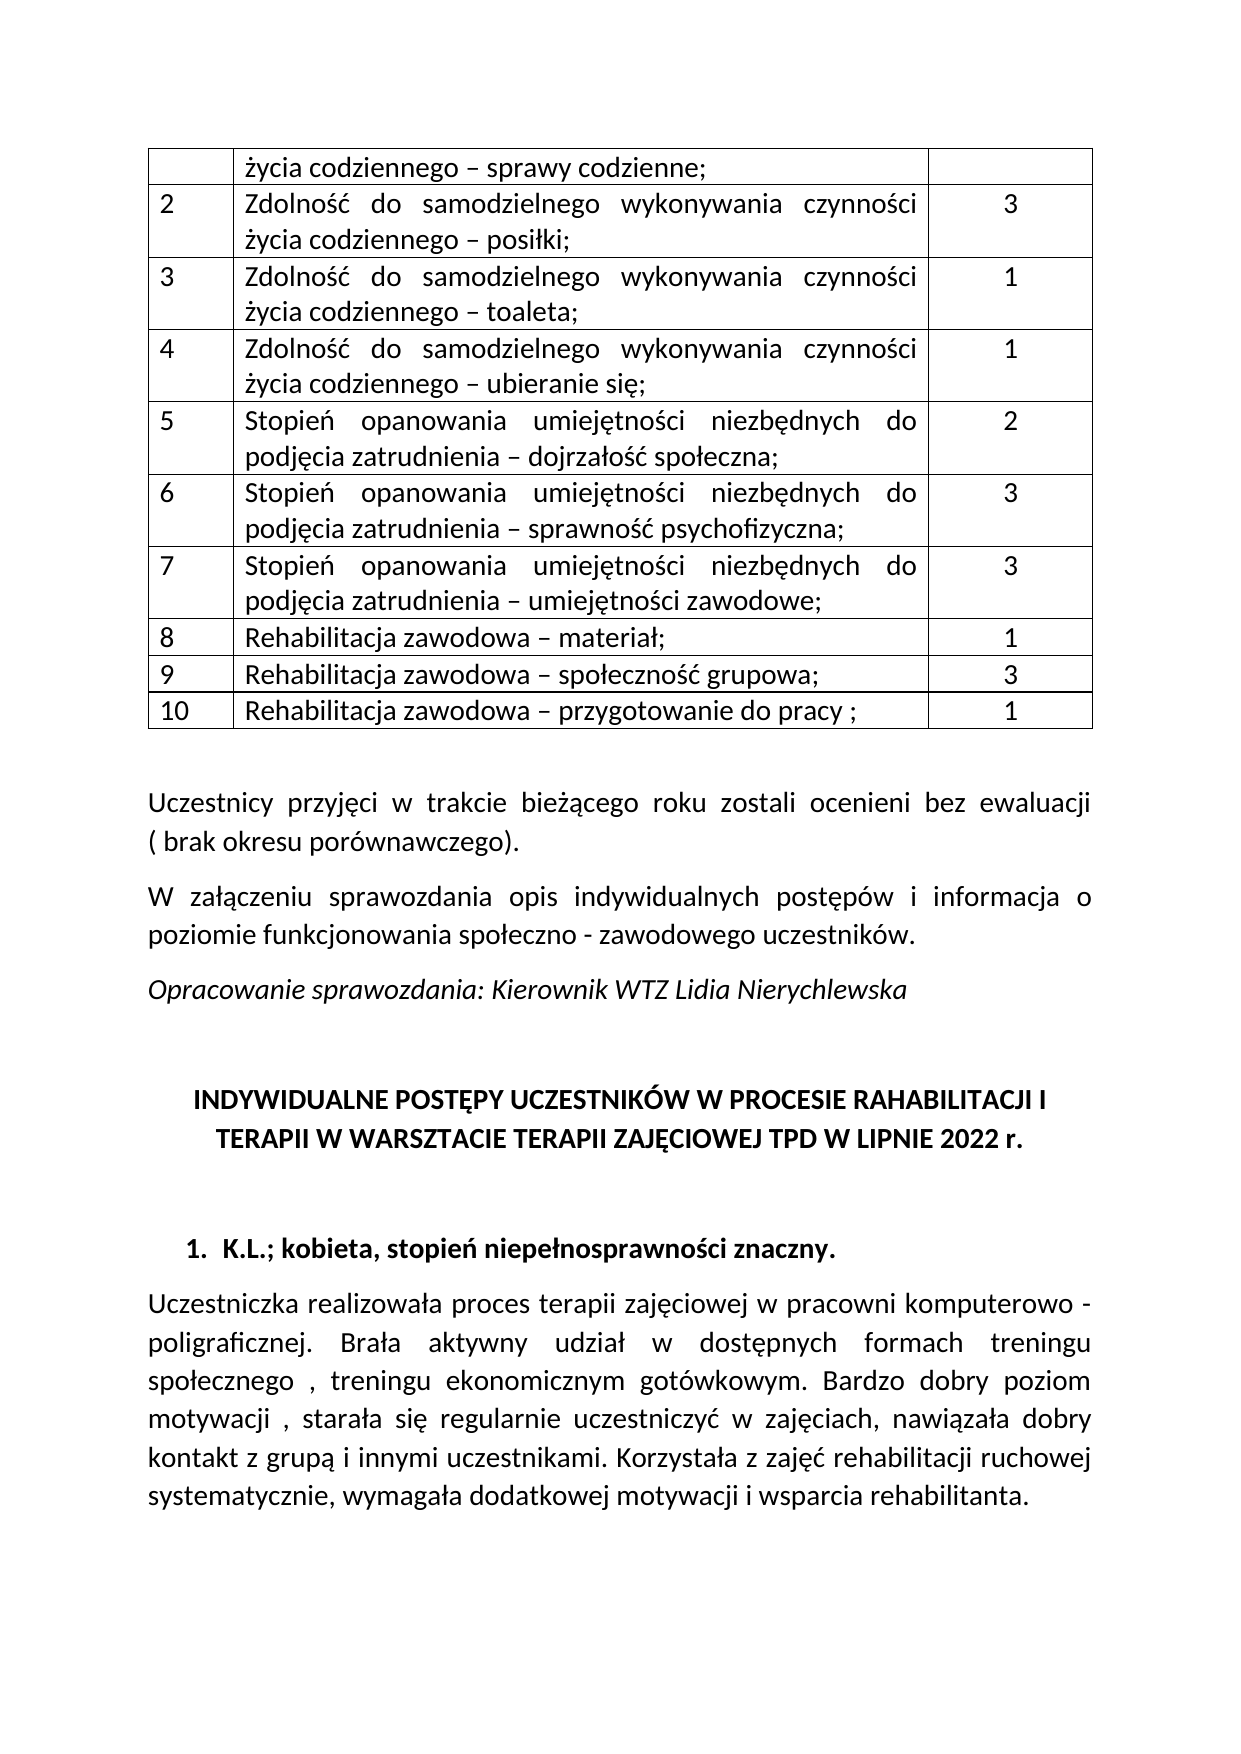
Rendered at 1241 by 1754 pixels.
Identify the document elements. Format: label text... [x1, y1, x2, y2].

table_cell 3 [929, 475, 1092, 546]
table_cell 1 [929, 619, 1092, 655]
table_cell 3 [929, 547, 1092, 618]
text W załączeniu sprawozdania opis indywidualnych postępów i informacja o poziomie funkcjonowania społeczno - zawodowego uczestników. [148, 878, 1093, 952]
table_cell 1 [929, 330, 1092, 401]
table_cell 2 [149, 185, 233, 257]
table_cell 9 [149, 656, 233, 691]
table_cell Rehabilitacja zawodowa – materiał; [234, 619, 928, 655]
text Uczestnicy przyjęci w trakcie bieżącego roku zostali ocenieni bez ewaluacji ( brak okresu porównawczego). [148, 784, 1093, 858]
table_cell 6 [149, 475, 233, 546]
table_cell 1 [929, 258, 1092, 329]
table_cell 4 [149, 330, 233, 401]
table_cell Stopień opanowania umiejętności niezbędnych do podjęcia zatrudnienia – umiejętności zawodowe; [234, 547, 928, 618]
table_cell 3 [149, 258, 233, 329]
table_cell 5 [149, 402, 233, 473]
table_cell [234, 149, 928, 184]
table_cell 2 [929, 149, 1092, 184]
text Opracowanie sprawozdania: Kierownik WTZ Lidia Nierychlewska [148, 971, 1093, 1007]
table_cell Zdolność do samodzielnego wykonywania czynności życia codziennego – toaleta; [234, 258, 928, 329]
table_cell 1 [929, 693, 1092, 728]
table_cell Rehabilitacja zawodowa – przygotowanie do pracy ; [234, 693, 928, 728]
table_cell Zdolność do samodzielnego wykonywania czynności życia codziennego – ubieranie się; [234, 330, 928, 401]
table_cell 8 [149, 619, 233, 655]
table_cell 3 [929, 656, 1092, 691]
table_cell Zdolność do samodzielnego wykonywania czynności życia codziennego – posiłki; [234, 185, 928, 257]
table_cell 2 [929, 402, 1092, 473]
table_cell 3 [929, 185, 1092, 257]
table_cell Stopień opanowania umiejętności niezbędnych do podjęcia zatrudnienia – sprawność psychofizyczna; [234, 475, 928, 546]
text INDYWIDUALNE POSTĘPY UCZESTNIKÓW W PROCESIE RAHABILITACJI I TERAPII W WARSZTACIE TERAPII ZAJĘCIOWEJ TPD W LIPNIE 2022 r. [148, 1081, 1093, 1156]
table_cell 1 [149, 149, 233, 184]
table_cell Rehabilitacja zawodowa – społeczność grupowa; [234, 656, 928, 691]
table_cell Stopień opanowania umiejętności niezbędnych do podjęcia zatrudnienia – dojrzałość społeczna; [234, 402, 928, 473]
text Uczestniczka realizowała proces terapii zajęciowej w pracowni komputerowo - poligraficznej. Brała aktywny udział w dostępnych formach treningu społecznego , treningu ekonomicznym gotówkowym. Bardzo dobry poziom motywacji , starała się regularnie uczestniczyć w zajęciach, nawiązała dobry kontakt z grupą i innymi uczestnikami. Korzystała z zajęć rehabilitacji ruchowej systematycznie, wymagała dodatkowej motywacji i wsparcia rehabilitanta. [148, 1285, 1093, 1513]
list K.L.; kobieta, stopień niepełnosprawności znaczny. [185, 1230, 1093, 1266]
table_cell 7 [149, 547, 233, 618]
table_cell 10 [149, 693, 233, 728]
